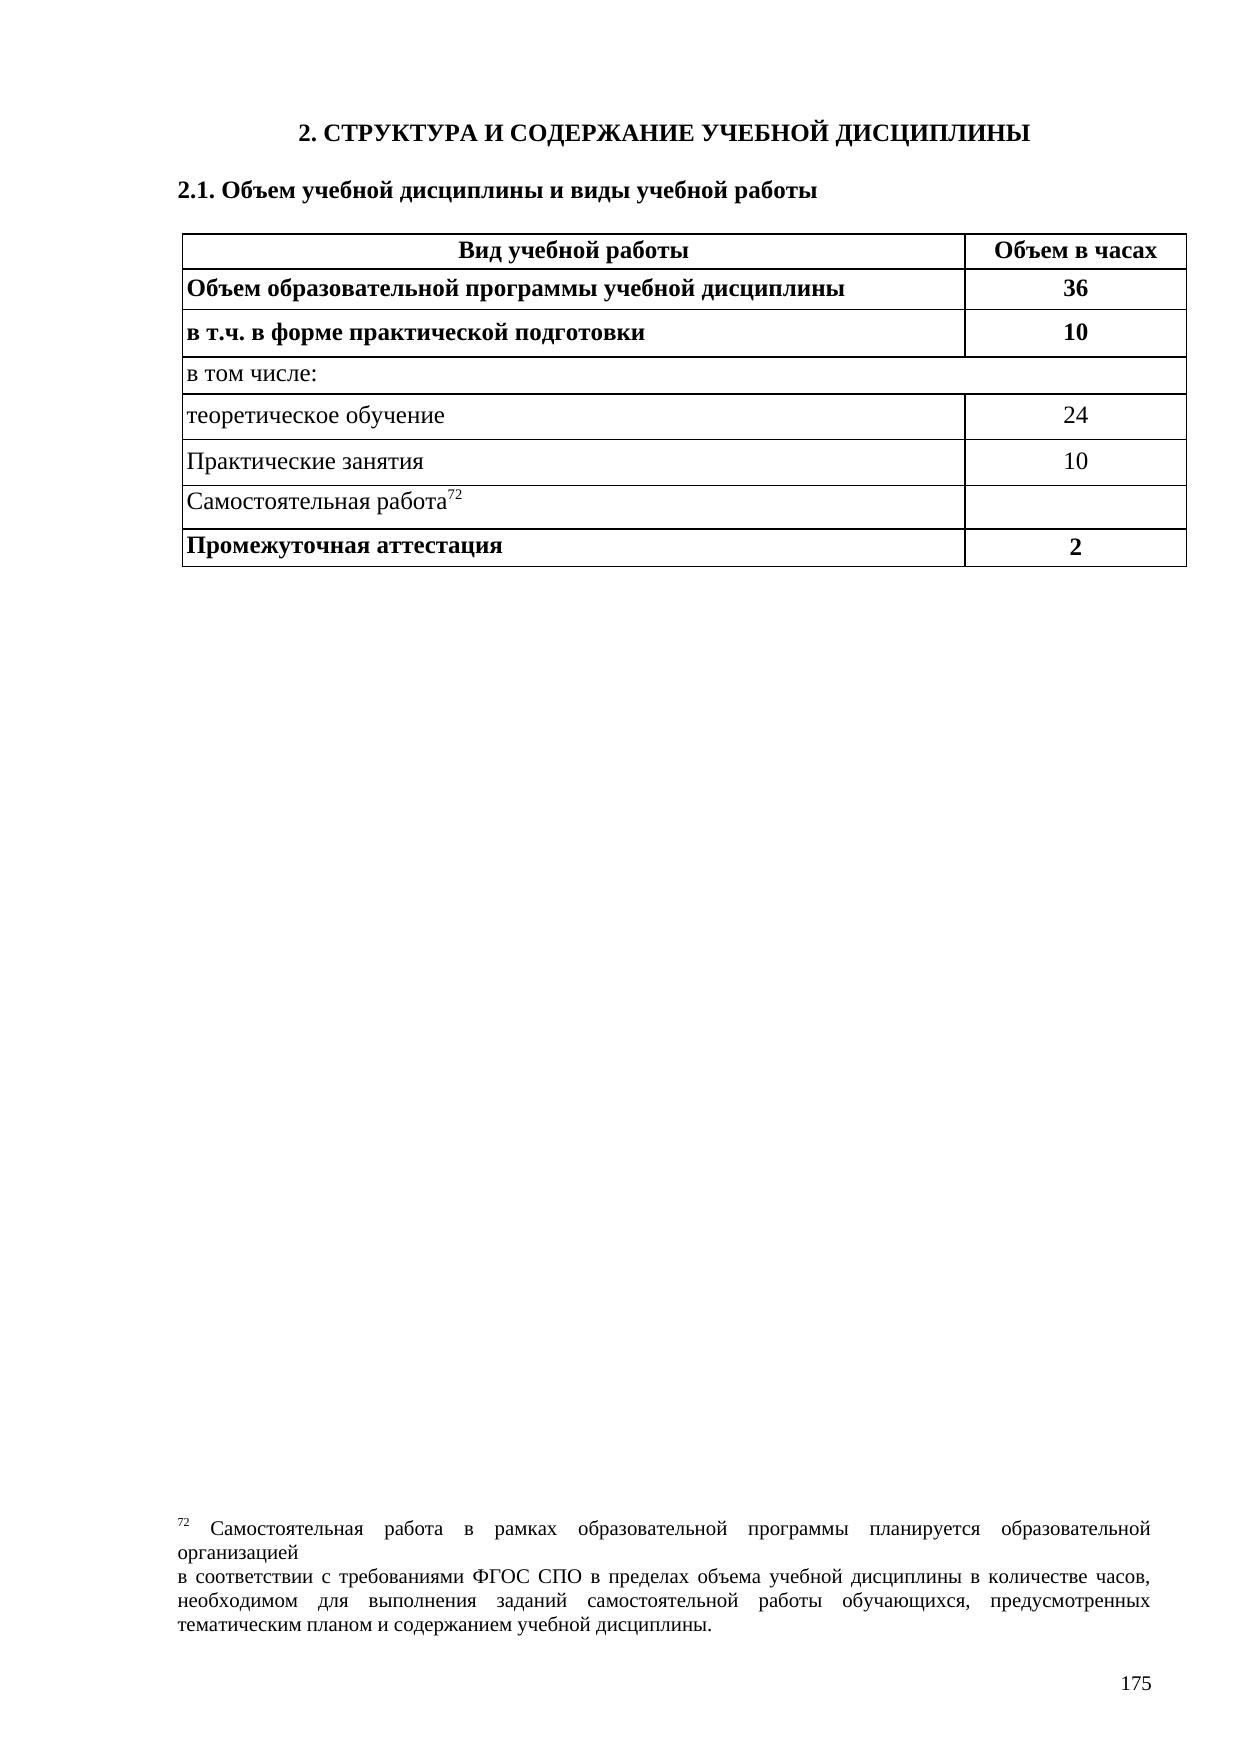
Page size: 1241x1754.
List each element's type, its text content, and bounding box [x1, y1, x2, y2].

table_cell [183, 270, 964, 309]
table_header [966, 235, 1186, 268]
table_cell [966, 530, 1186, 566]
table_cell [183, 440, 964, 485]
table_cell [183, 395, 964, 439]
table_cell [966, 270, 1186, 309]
text 2. СТРУКТУРА И СОДЕРЖАНИЕ УЧЕБНОЙ ДИСЦИПЛИНЫ [177, 118, 1152, 147]
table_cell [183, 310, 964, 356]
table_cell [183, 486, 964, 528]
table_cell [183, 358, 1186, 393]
text 2.1. Объем учебной дисциплины и виды учебной работы [177, 176, 1152, 204]
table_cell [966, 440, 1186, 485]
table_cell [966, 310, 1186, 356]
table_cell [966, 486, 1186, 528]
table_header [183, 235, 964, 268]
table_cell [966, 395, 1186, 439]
